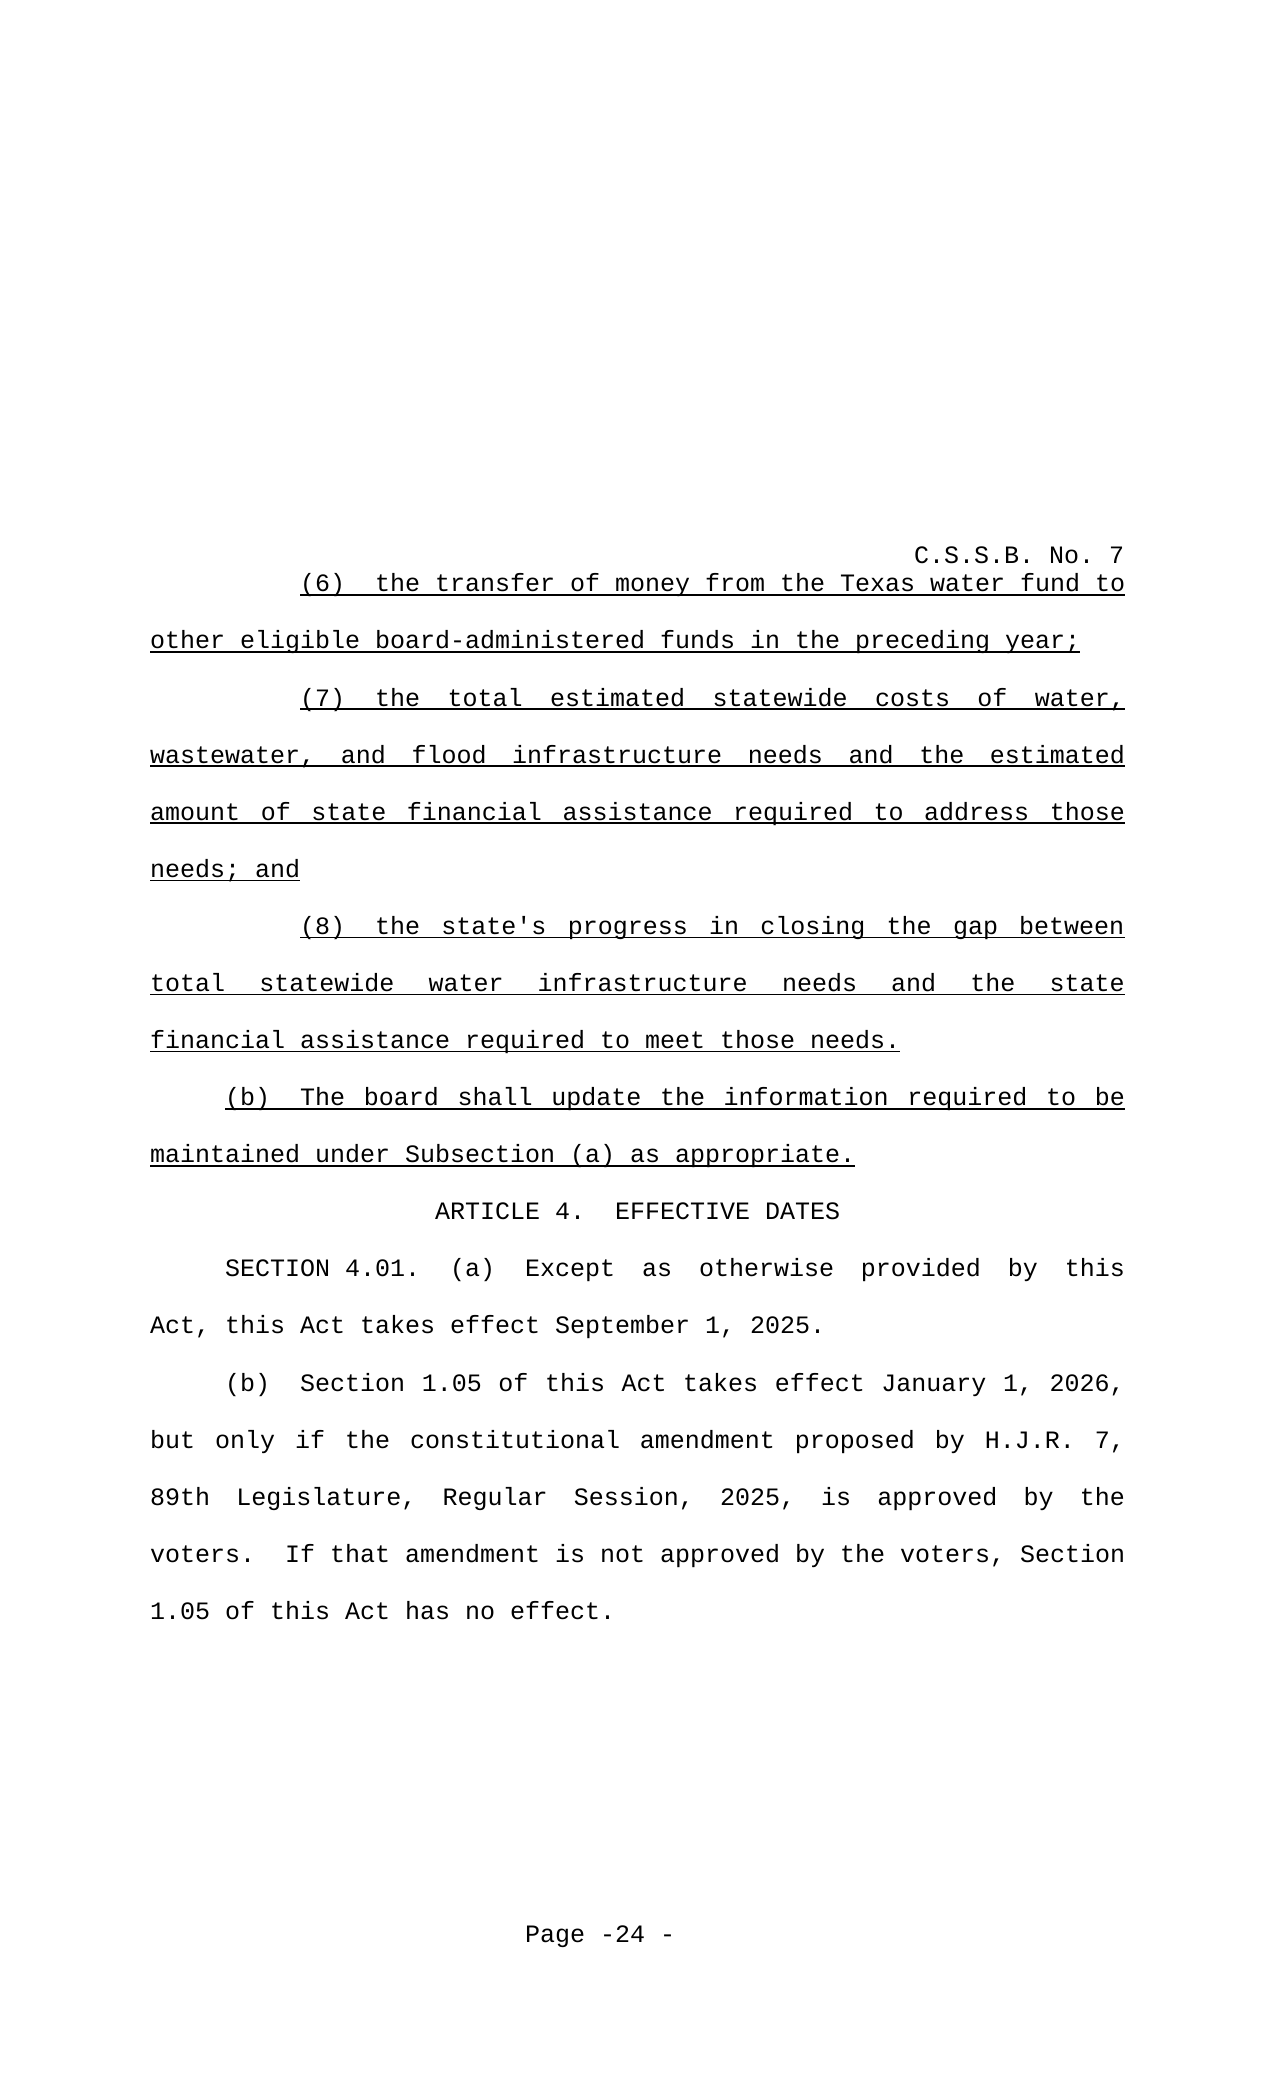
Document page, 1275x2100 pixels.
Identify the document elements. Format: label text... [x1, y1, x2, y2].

text (b) Section 1.05 of this Act takes effect January 1, 2026, but only if the constitutional amendment proposed by H.J.R. 7, 89th Legislature, Regular Session, 2025, is approved by the voters. If that amendment is not approved by the voters, Section 1.05 of this Act has no effect. [150, 1370, 1125, 1627]
text ARTICLE 4. EFFECTIVE DATES [150, 1199, 1125, 1227]
text (b) The board shall update the information required to be maintained under Subsection (a) as appropriate. [150, 1084, 1125, 1170]
text (7) the total estimated statewide costs of water, wastewater, and flood infrastructure needs and the estimated amount of state financial assistance required to address those needs; and [150, 767, 1125, 822]
text (8) the state's progress in closing the gap between total statewide water infrastructure needs and the state financial assistance required to meet those needs. [150, 995, 1125, 1056]
text (6) the transfer of money from the Texas water fund to other eligible board-administered funds in the preceding year; [150, 571, 1125, 656]
text (7) the total estimated statewide costs of water, wastewater, and flood infrastructure needs and the estimated amount of state financial assistance required to address those needs; and [150, 824, 1125, 885]
text (8) the state's progress in closing the gap between total statewide water infrastructure needs and the state financial assistance required to meet those needs. [150, 913, 1125, 994]
text (7) the total estimated statewide costs of water, wastewater, and flood infrastructure needs and the estimated amount of state financial assistance required to address those needs; and [150, 685, 1125, 765]
text SECTION 4.01. (a) Except as otherwise provided by this Act, this Act takes effect September 1, 2025. [150, 1256, 1125, 1341]
